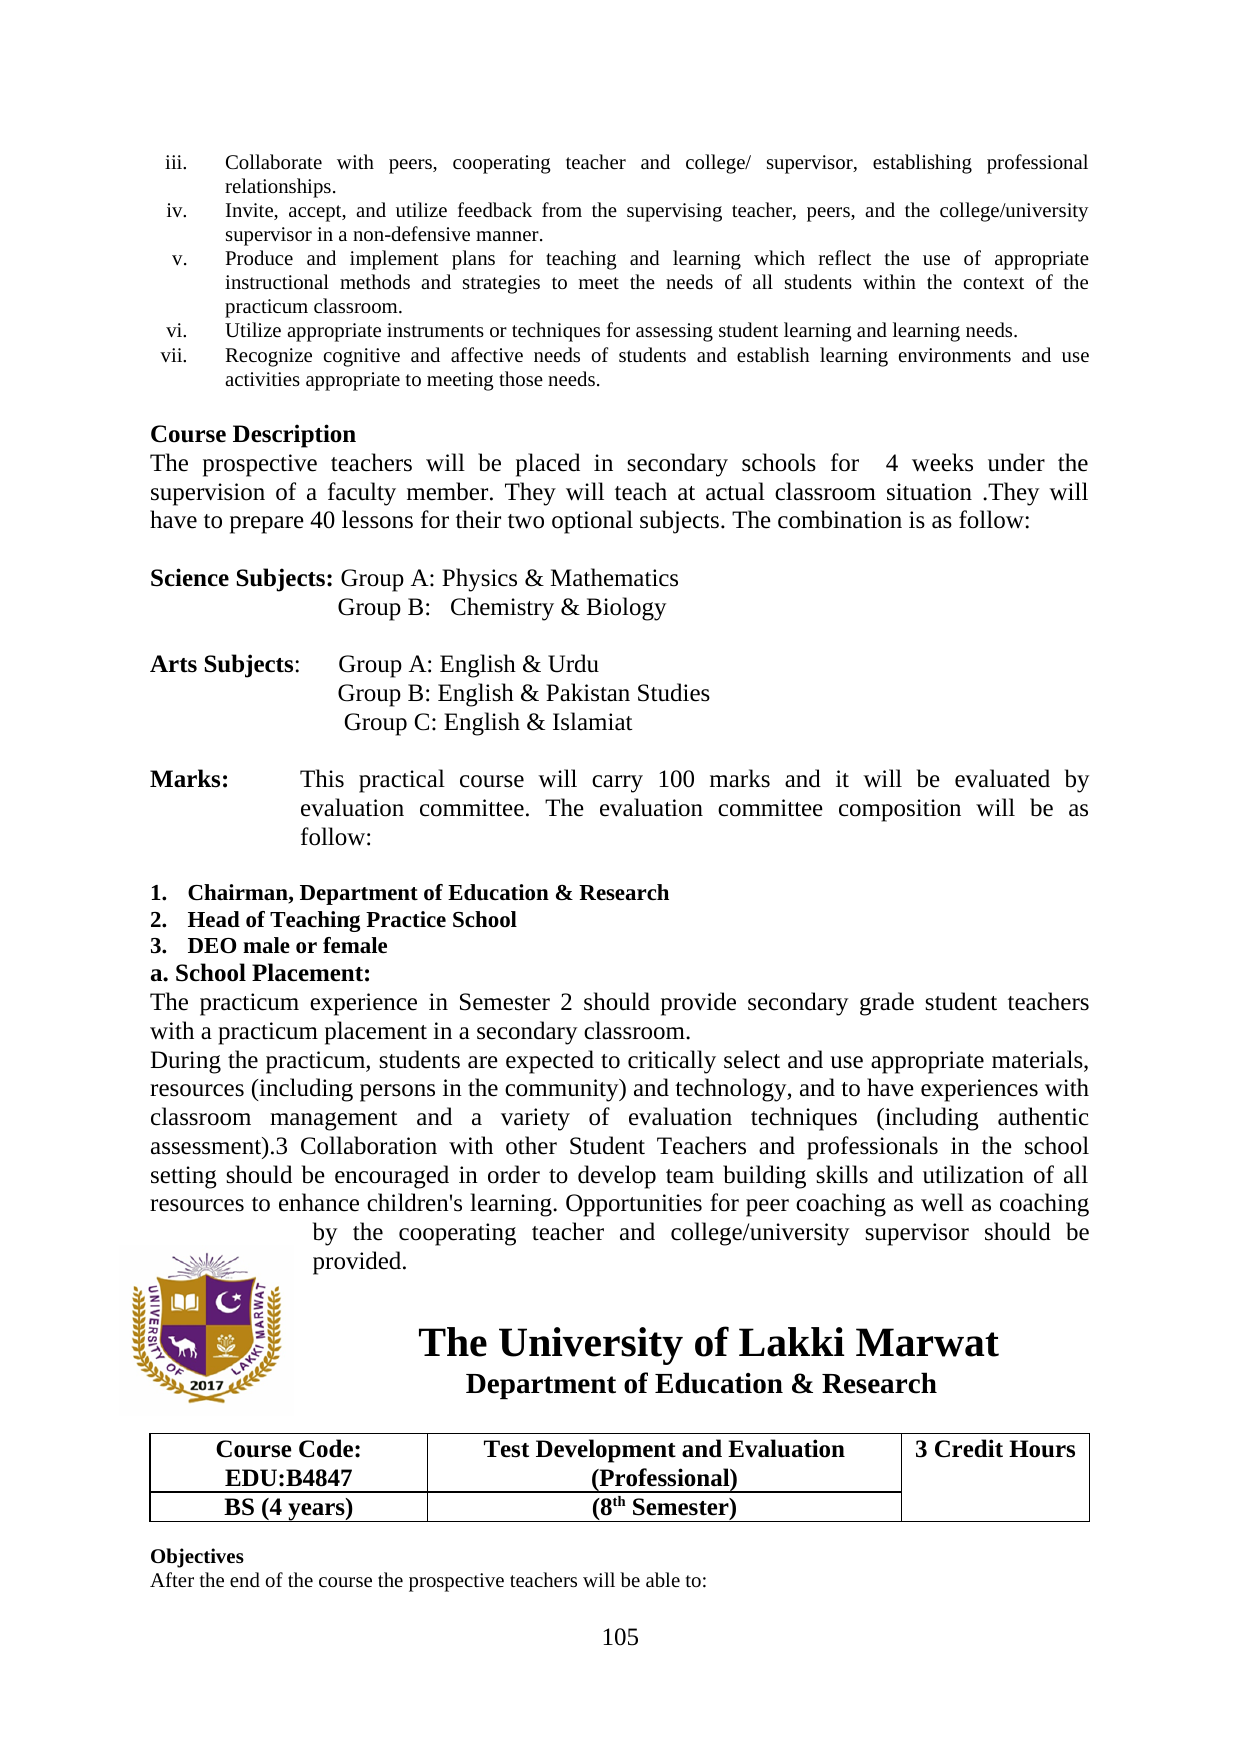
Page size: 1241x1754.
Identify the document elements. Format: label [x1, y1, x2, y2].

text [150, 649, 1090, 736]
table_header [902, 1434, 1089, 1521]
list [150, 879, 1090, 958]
picture [118, 1245, 294, 1416]
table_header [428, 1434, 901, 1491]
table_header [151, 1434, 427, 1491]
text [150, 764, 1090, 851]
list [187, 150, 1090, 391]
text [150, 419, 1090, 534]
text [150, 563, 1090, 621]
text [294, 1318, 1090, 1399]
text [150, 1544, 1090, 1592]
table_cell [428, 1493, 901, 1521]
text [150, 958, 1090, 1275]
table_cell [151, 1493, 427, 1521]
